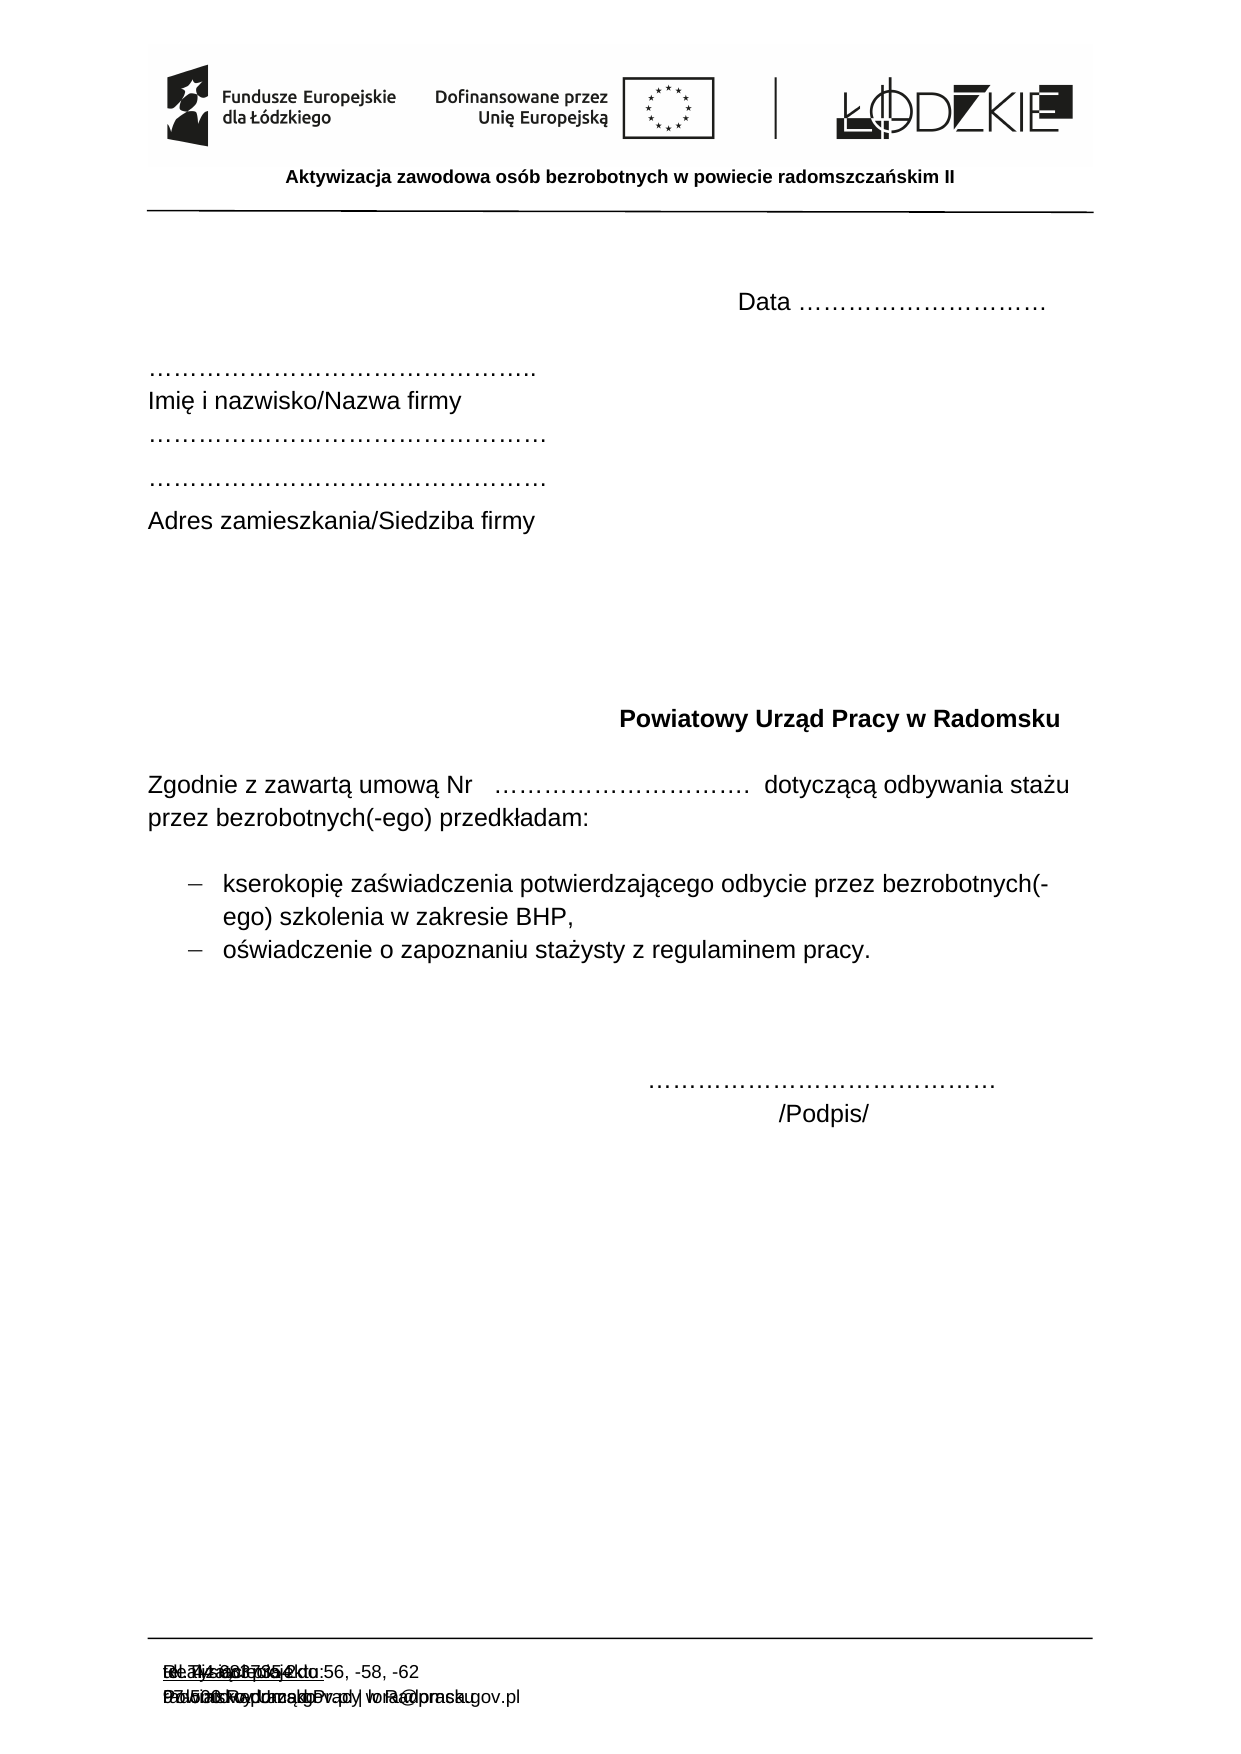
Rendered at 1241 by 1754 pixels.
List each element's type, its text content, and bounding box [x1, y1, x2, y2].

text ………………………………………… [148, 462, 1093, 491]
text /Podpis/ [148, 1098, 1093, 1127]
text ………………………………………… [148, 419, 1093, 448]
text Data ………………………… [738, 287, 1093, 316]
text …………………………………… [148, 1066, 1093, 1094]
text Imię i nazwisko/Nazwa firmy [148, 386, 1093, 415]
picture [147, 44, 1093, 167]
text Adres zamieszkania/Siedziba firmy [148, 506, 1093, 534]
list kserokopię zaświadczenia potwierdzającego odbycie przez bezrobotnych(-ego) szkolenia w zakresie BHP, [185, 869, 1093, 931]
text Powiatowy Urząd Pracy w Radomsku [148, 704, 1093, 732]
text ……………………………………….. [148, 353, 1093, 382]
list oświadczenie o zapoznaniu stażysty z regulaminem pracy. [185, 935, 1093, 964]
text Zgodnie z zawartą umową Nr …………………………. dotyczącą odbywania stażu przez bezrobotnych(-ego) przedkładam: [148, 770, 1093, 832]
